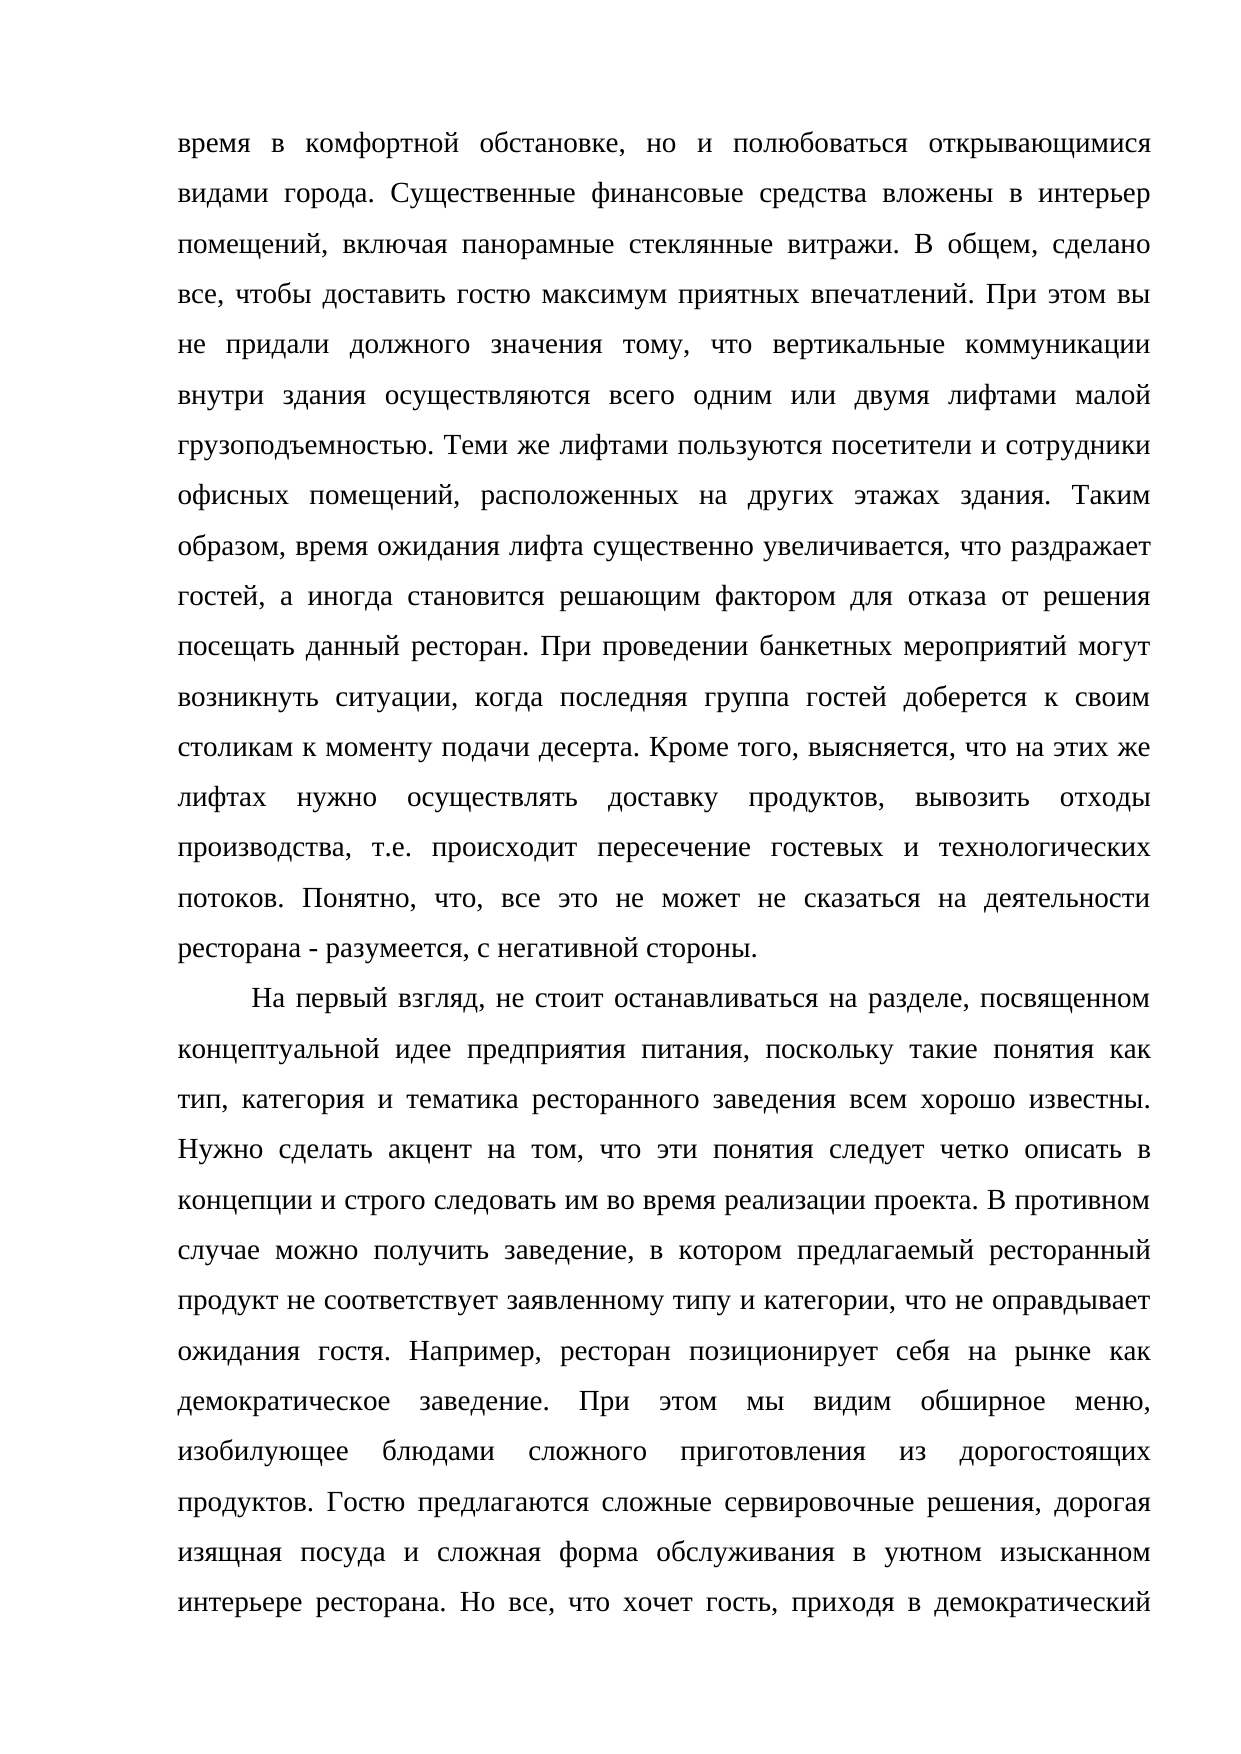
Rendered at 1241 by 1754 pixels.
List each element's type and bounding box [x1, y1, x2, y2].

text [177, 981, 1152, 1618]
text [177, 125, 1152, 964]
